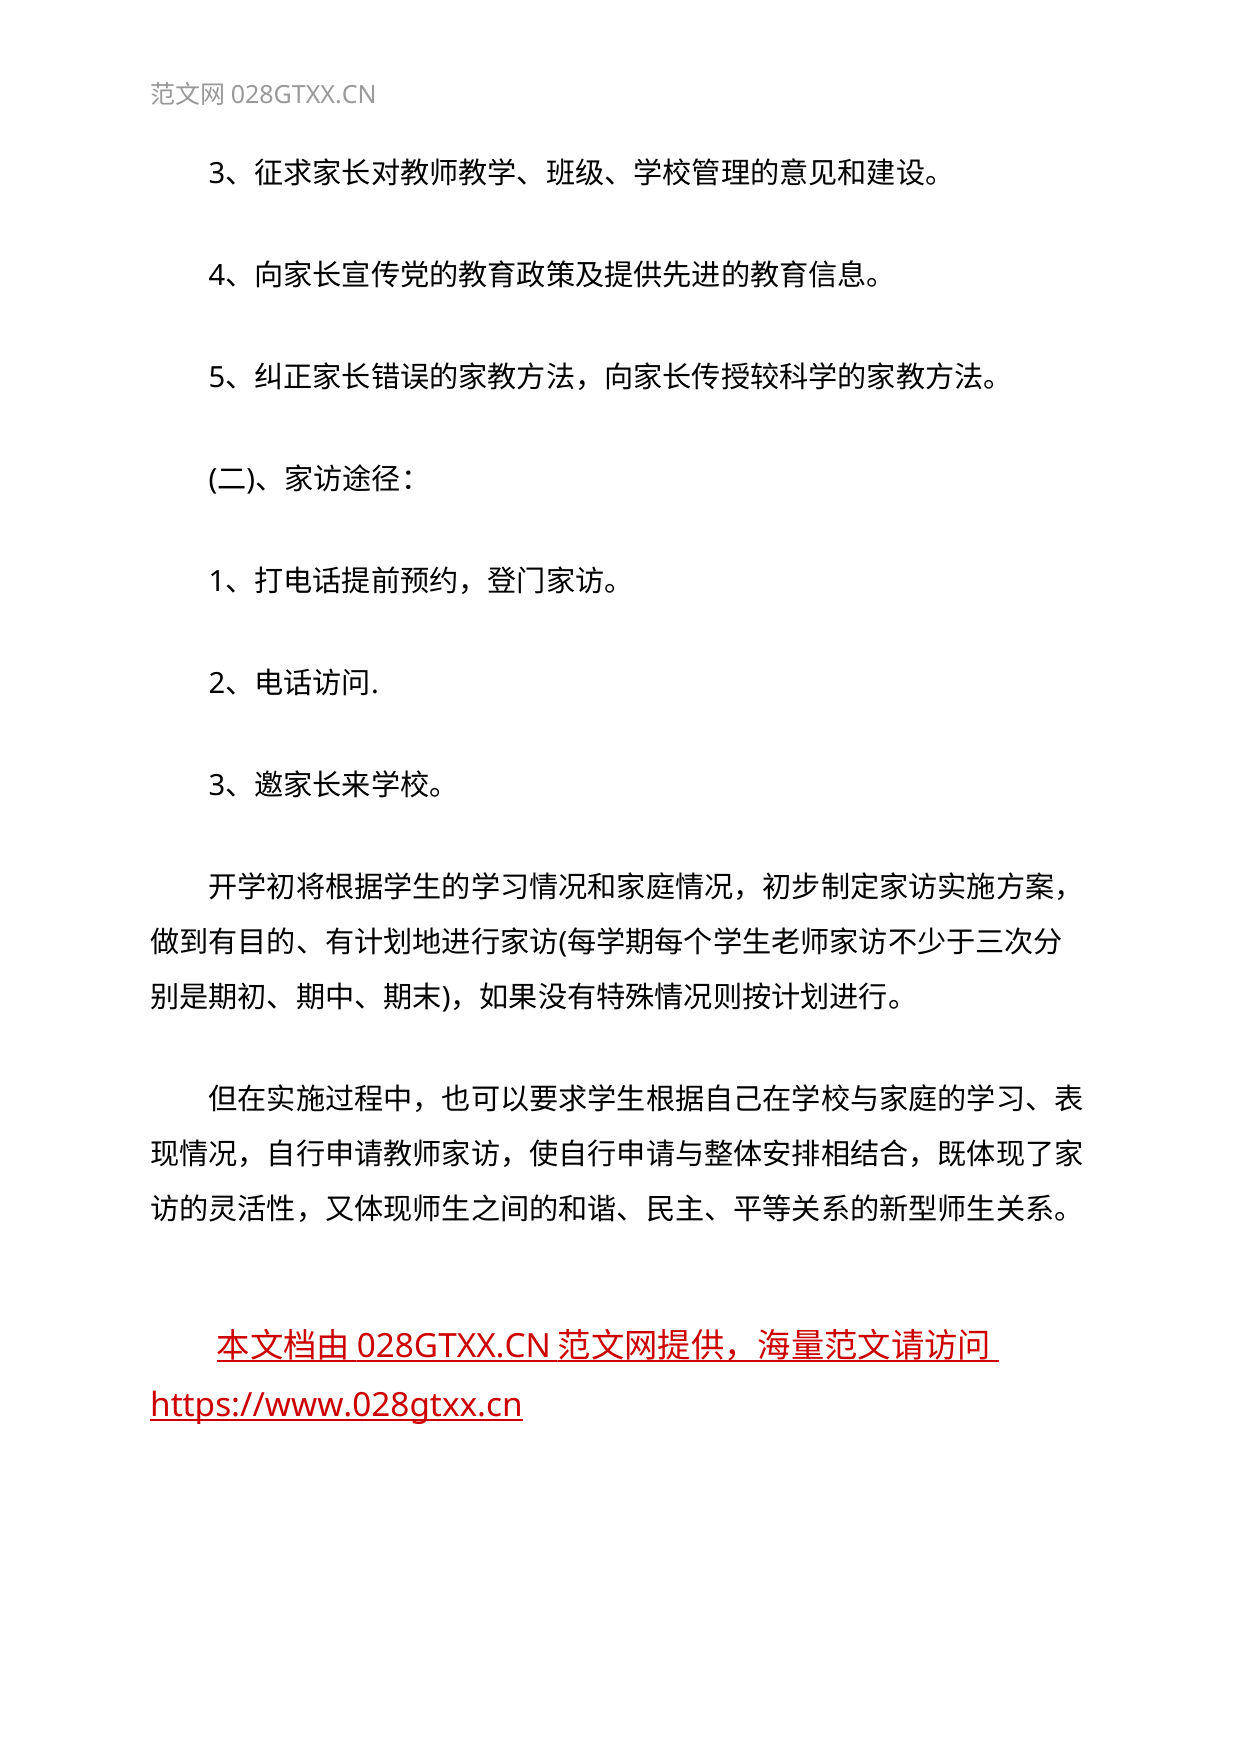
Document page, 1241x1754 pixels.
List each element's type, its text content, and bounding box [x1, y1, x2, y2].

text 3、征求家长对教师教学、班级、学校管理的意见和建设。 [150, 150, 1090, 192]
text 开学初将根据学生的学习情况和家庭情况，初步制定家访实施方案，做到有目的、有计划地进行家访(每学期每个学生老师家访不少于三次分别是期初、期中、期末)，如果没有特殊情况则按计划进行。 [150, 864, 1090, 1016]
text 但在实施过程中，也可以要求学生根据自己在学校与家庭的学习、表现情况，自行申请教师家访，使自行申请与整体安排相结合，既体现了家访的灵活性，又体现师生之间的和谐、民主、平等关系的新型师生关系。 [150, 1076, 1090, 1228]
text 5、纠正家长错误的家教方法，向家长传授较科学的家教方法。 [150, 354, 1090, 396]
text 4、向家长宣传党的教育政策及提供先进的教育信息。 [150, 252, 1090, 294]
text 3、邀家长来学校。 [150, 762, 1090, 804]
text 1、打电话提前预约，登门家访。 [150, 558, 1090, 600]
text 本文档由028GTXX.CN范文网提供，海量范文请访问 https://www.028gtxx.cn [150, 1318, 1090, 1426]
text (二)、家访途径： [150, 456, 1090, 498]
text 2、电话访问. [150, 660, 1090, 702]
